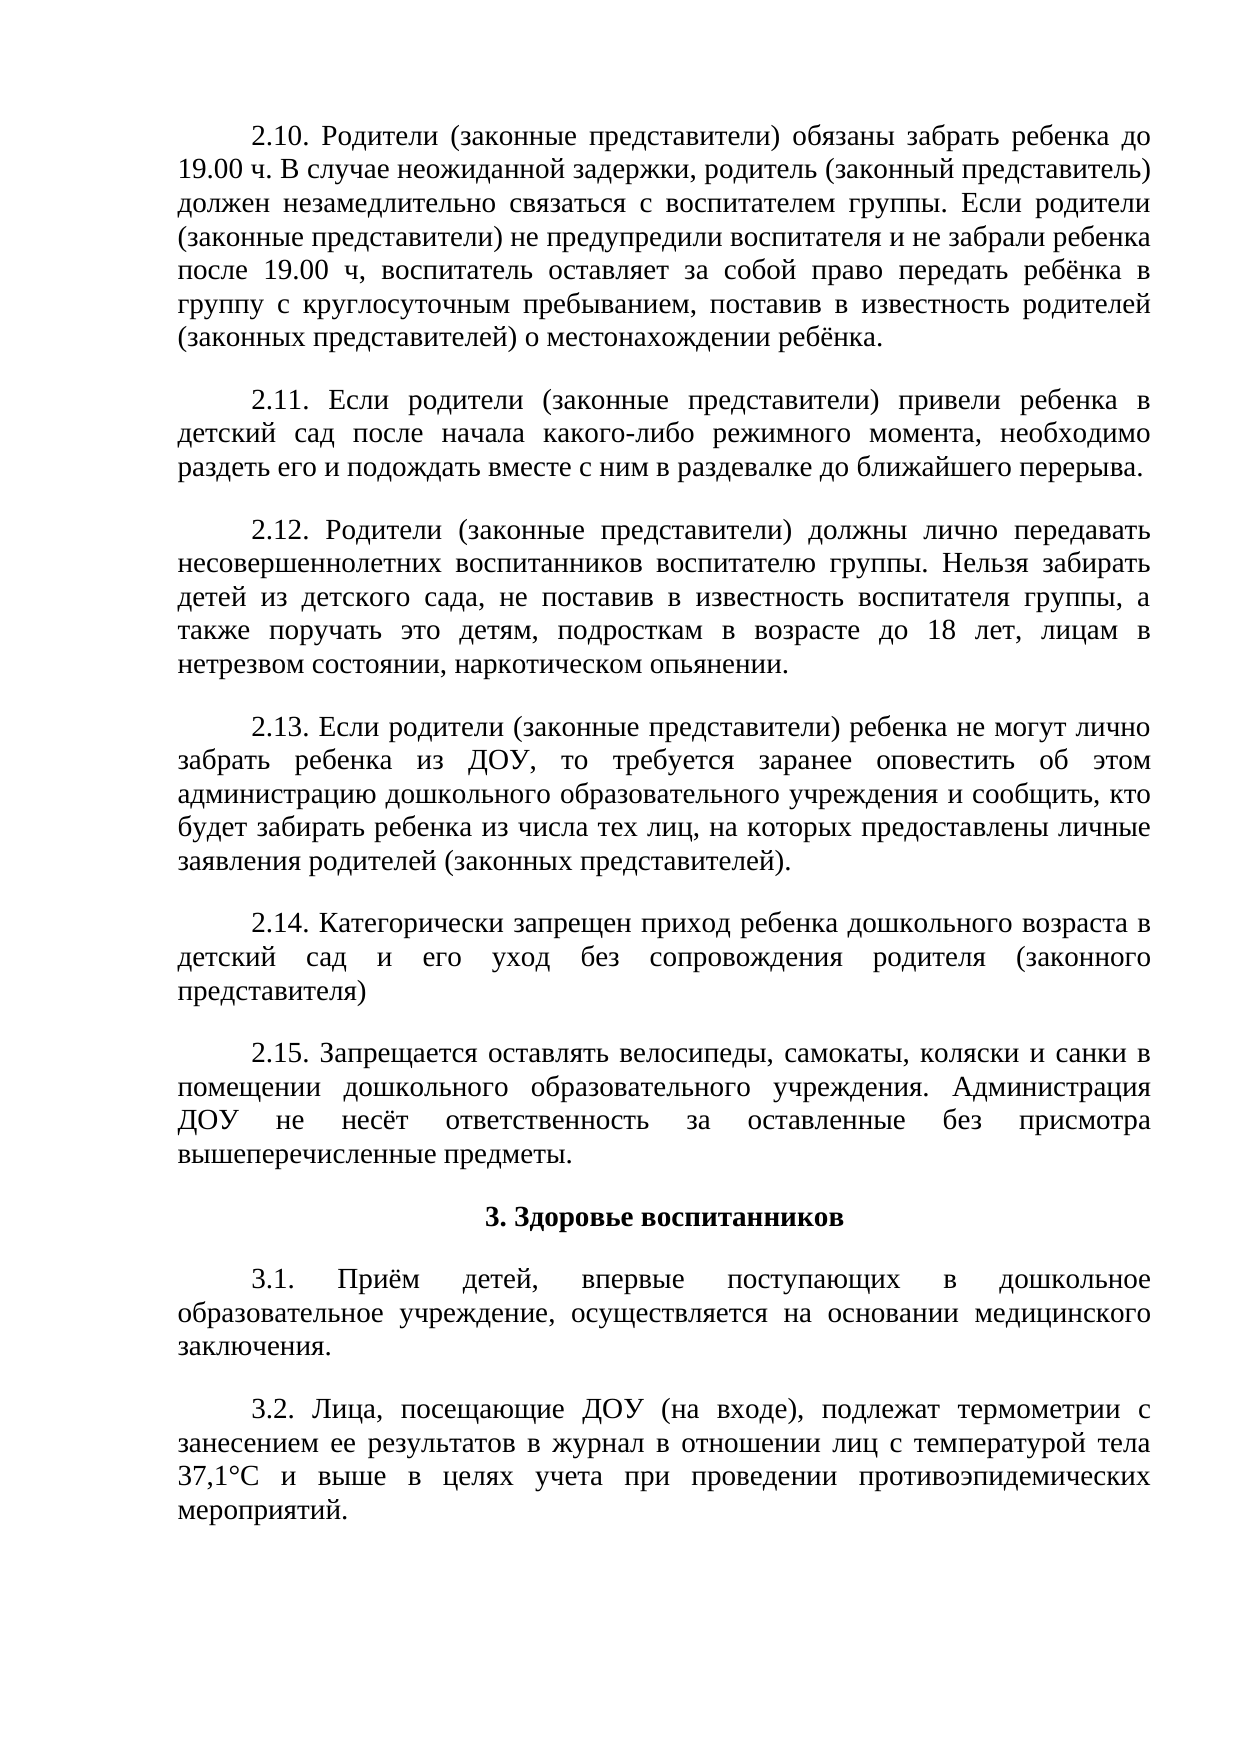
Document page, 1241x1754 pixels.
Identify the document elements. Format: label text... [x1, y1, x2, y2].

text 3.2. Лица, посещающие ДОУ (на входе), подлежат термометрии с занесением ее результатов в журнал в отношении лиц с температурой тела 37,1°С и выше в целях учета при проведении противоэпидемических мероприятий. [177, 1391, 1152, 1525]
text 2.15. Запрещается оставлять велосипеды, самокаты, коляски и санки в помещении дошкольного образовательного учреждения. Администрация ДОУ не несёт ответственность за оставленные без присмотра вышеперечисленные предметы. [177, 1035, 1152, 1169]
text 2.10. Родители (законные представители) обязаны забрать ребенка до 19.00 ч. В случае неожиданной задержки, родитель (законный представитель) должен незамедлительно связаться с воспитателем группы. Если родители (законные представители) не предупредили воспитателя и не забрали ребенка после 19.00 ч, воспитатель оставляет за собой право передать ребёнка в группу с круглосуточным пребыванием, поставив в известность родителей (законных представителей) о местонахождении ребёнка. [177, 118, 1152, 353]
text 2.13. Если родители (законные представители) ребенка не могут лично забрать ребенка из ДОУ, то требуется заранее оповестить об этом администрацию дошкольного образовательного учреждения и сообщить, кто будет забирать ребенка из числа тех лиц, на которых предоставлены личные заявления родителей (законных представителей). [177, 709, 1152, 876]
text 2.12. Родители (законные представители) должны лично передавать несовершеннолетних воспитанников воспитателю группы. Нельзя забирать детей из детского сада, не поставив в известность воспитателя группы, а также поручать это детям, подросткам в возрасте до 18 лет, лицам в нетрезвом состоянии, наркотическом опьянении. [177, 512, 1152, 679]
text 2.14. Категорически запрещен приход ребенка дошкольного возраста в детский сад и его уход без сопровождения родителя (законного представителя) [177, 906, 1152, 1006]
text 3. Здоровье воспитанников [177, 1199, 1152, 1232]
text 2.11. Если родители (законные представители) привели ребенка в детский сад после начала какого-либо режимного момента, необходимо раздеть его и подождать вместе с ним в раздевалке до ближайшего перерыва. [177, 382, 1152, 483]
text 3.1. Приём детей, впервые поступающих в дошкольное образовательное учреждение, осуществляется на основании медицинского заключения. [177, 1261, 1152, 1362]
